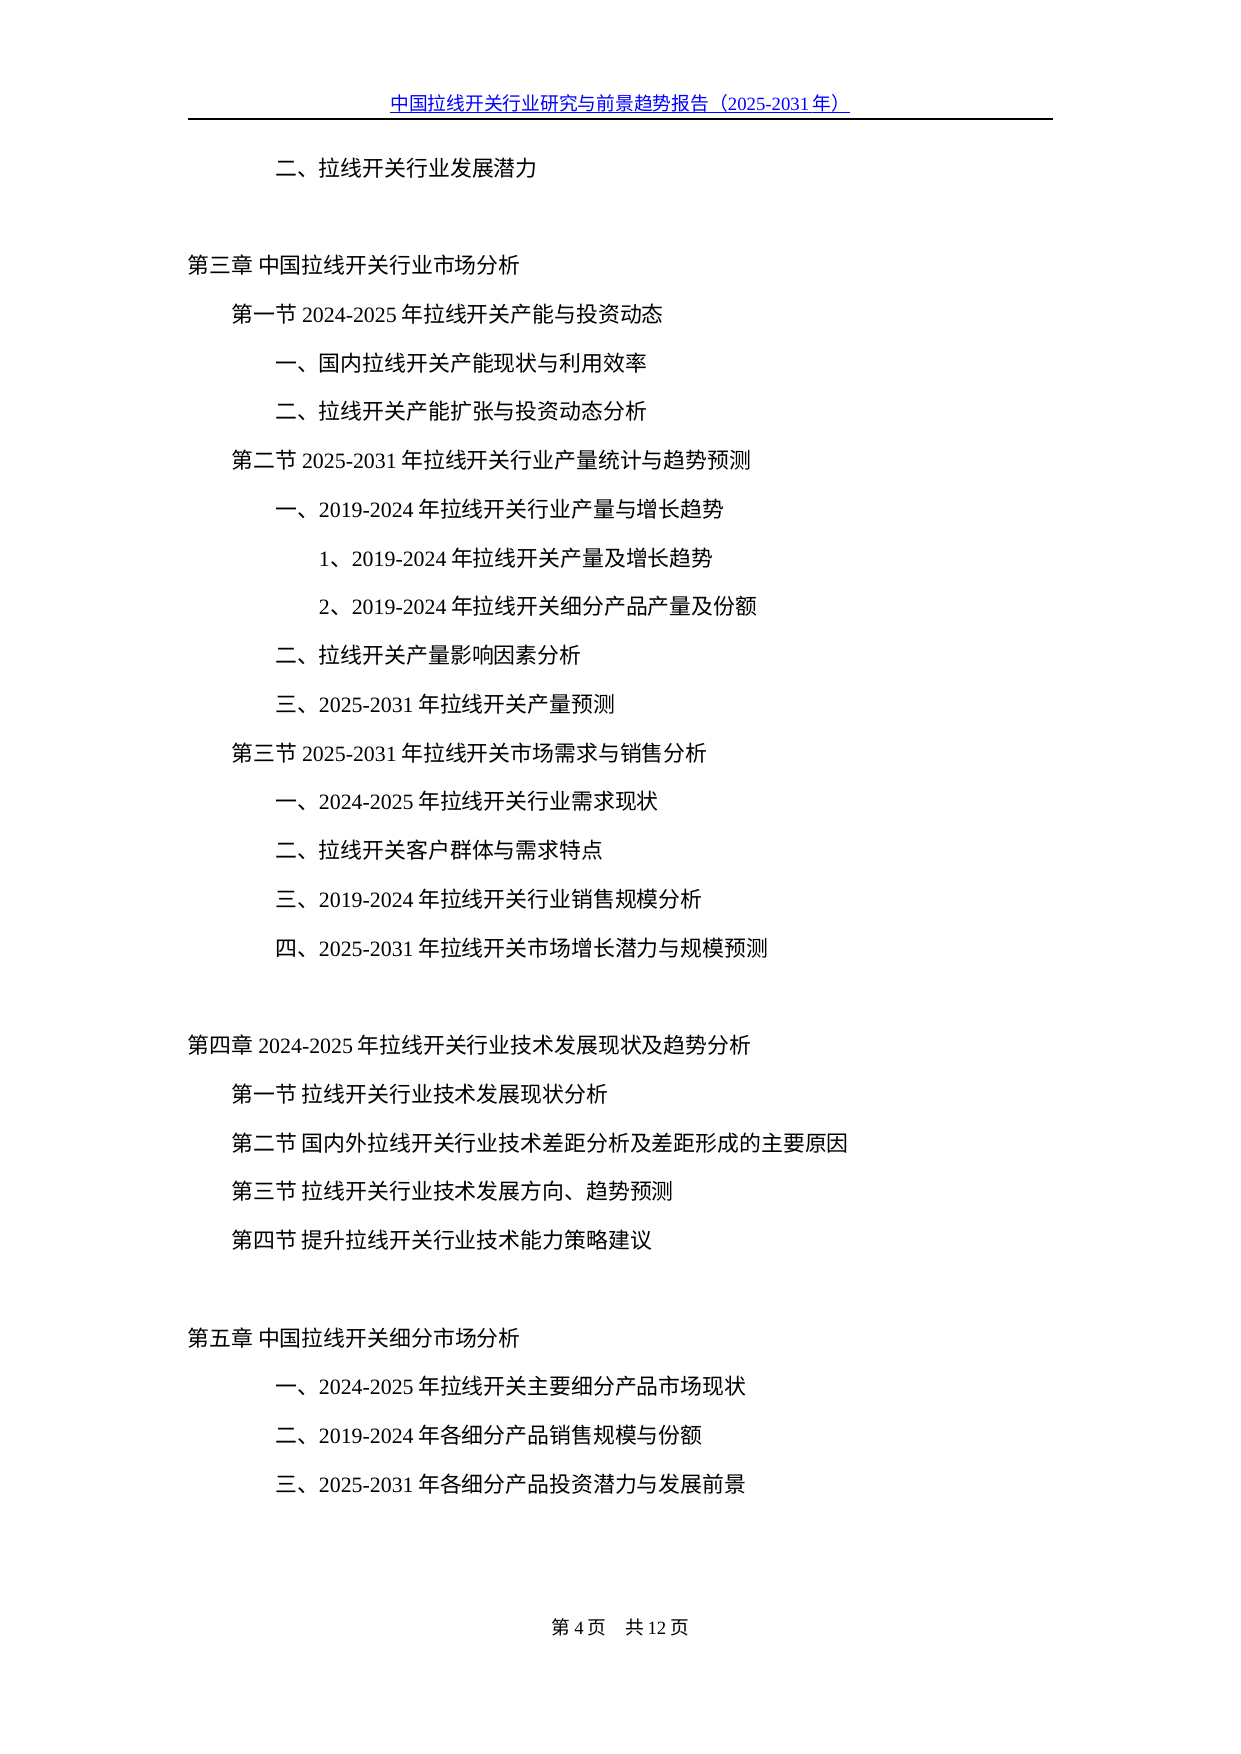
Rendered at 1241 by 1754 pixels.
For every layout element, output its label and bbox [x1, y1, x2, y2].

text [187, 150, 1053, 1499]
